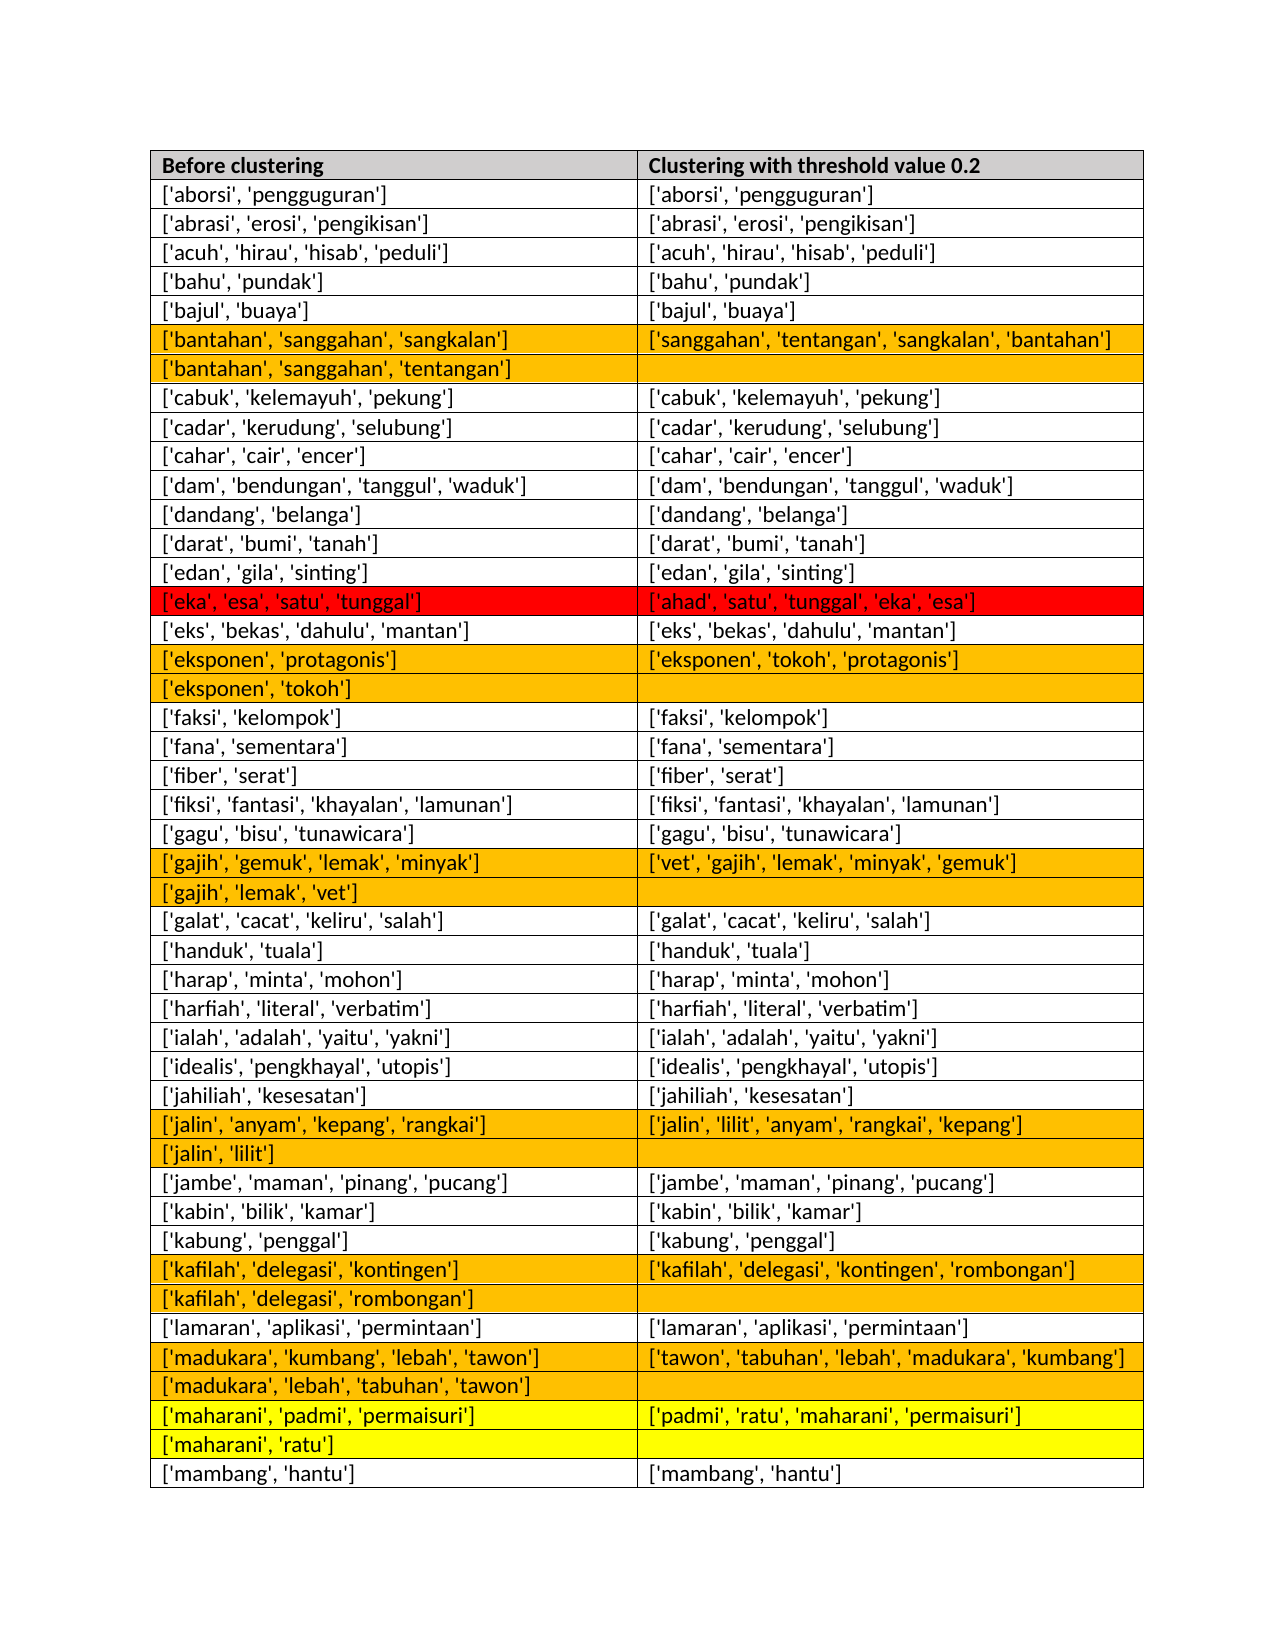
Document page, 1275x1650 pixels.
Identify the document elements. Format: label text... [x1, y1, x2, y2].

table_cell ['mambang', 'hantu'] [638, 1459, 1143, 1487]
table_cell ['kabung', 'penggal'] [638, 1226, 1143, 1254]
table_cell ['fiksi', 'fantasi', 'khayalan', 'lamunan'] [638, 790, 1143, 818]
table_cell ['acuh', 'hirau', 'hisab', 'peduli'] [638, 238, 1143, 266]
table_cell ['handuk', 'tuala'] [638, 936, 1143, 964]
table_cell ['cahar', 'cair', 'encer'] [638, 442, 1143, 470]
table_cell ['dandang', 'belanga'] [151, 500, 637, 528]
table_cell [638, 1139, 1143, 1167]
table_cell ['eks', 'bekas', 'dahulu', 'mantan'] [151, 616, 637, 644]
table_cell ['galat', 'cacat', 'keliru', 'salah'] [151, 907, 637, 935]
table_cell ['tawon', 'tabuhan', 'lebah', 'madukara', 'kumbang'] [638, 1343, 1143, 1371]
table_cell ['eks', 'bekas', 'dahulu', 'mantan'] [638, 616, 1143, 644]
table_cell [638, 674, 1143, 702]
table_cell ['cadar', 'kerudung', 'selubung'] [638, 413, 1143, 441]
table_cell ['gajih', 'lemak', 'vet'] [151, 878, 637, 906]
table_cell ['dandang', 'belanga'] [638, 500, 1143, 528]
table_cell ['kabin', 'bilik', 'kamar'] [151, 1197, 637, 1225]
table_cell ['idealis', 'pengkhayal', 'utopis'] [151, 1052, 637, 1080]
table_cell ['darat', 'bumi', 'tanah'] [151, 529, 637, 557]
table_cell ['kabung', 'penggal'] [151, 1226, 637, 1254]
table_cell ['ialah', 'adalah', 'yaitu', 'yakni'] [638, 1023, 1143, 1051]
table_cell ['jahiliah', 'kesesatan'] [638, 1081, 1143, 1109]
table_cell ['bahu', 'pundak'] [638, 267, 1143, 295]
table_cell ['maharani', 'padmi', 'permaisuri'] [151, 1401, 637, 1429]
table_cell ['jahiliah', 'kesesatan'] [151, 1081, 637, 1109]
table_cell ['harfiah', 'literal', 'verbatim'] [151, 994, 637, 1022]
table_cell ['sanggahan', 'tentangan', 'sangkalan', 'bantahan'] [638, 325, 1143, 353]
table_cell ['fiber', 'serat'] [638, 761, 1143, 789]
table_cell ['abrasi', 'erosi', 'pengikisan'] [638, 209, 1143, 237]
table_cell ['idealis', 'pengkhayal', 'utopis'] [638, 1052, 1143, 1080]
table_cell ['fana', 'sementara'] [151, 732, 637, 760]
table_cell ['dam', 'bendungan', 'tanggul', 'waduk'] [151, 471, 637, 499]
table_cell ['kafilah', 'delegasi', 'kontingen'] [151, 1255, 637, 1283]
table_cell ['ahad', 'satu', 'tunggal', 'eka', 'esa'] [638, 587, 1143, 615]
table_cell ['harap', 'minta', 'mohon'] [151, 965, 637, 993]
table_cell ['eka', 'esa', 'satu', 'tunggal'] [151, 587, 637, 615]
table_header Before clustering [151, 151, 637, 179]
table_cell ['bantahan', 'sanggahan', 'tentangan'] [151, 355, 637, 382]
table_cell ['lamaran', 'aplikasi', 'permintaan'] [151, 1314, 637, 1342]
table_cell ['jambe', 'maman', 'pinang', 'pucang'] [638, 1168, 1143, 1196]
table_cell ['bajul', 'buaya'] [151, 296, 637, 324]
table_cell ['bantahan', 'sanggahan', 'sangkalan'] [151, 325, 637, 353]
table_cell ['aborsi', 'pengguguran'] [638, 180, 1143, 208]
table_cell ['eksponen', 'tokoh', 'protagonis'] [638, 645, 1143, 673]
table_cell ['madukara', 'lebah', 'tabuhan', 'tawon'] [151, 1372, 637, 1400]
table_cell [638, 1285, 1143, 1312]
table_cell ['handuk', 'tuala'] [151, 936, 637, 964]
table_cell ['fiksi', 'fantasi', 'khayalan', 'lamunan'] [151, 790, 637, 818]
table_cell ['jalin', 'lilit'] [151, 1139, 637, 1167]
table_cell [638, 1430, 1143, 1458]
table_cell [638, 355, 1143, 382]
table_cell ['kafilah', 'delegasi', 'rombongan'] [151, 1285, 637, 1312]
table_cell ['edan', 'gila', 'sinting'] [151, 558, 637, 586]
table_cell ['darat', 'bumi', 'tanah'] [638, 529, 1143, 557]
table_cell ['jalin', 'anyam', 'kepang', 'rangkai'] [151, 1110, 637, 1138]
table_cell ['kafilah', 'delegasi', 'kontingen', 'rombongan'] [638, 1255, 1143, 1283]
table_cell ['aborsi', 'pengguguran'] [151, 180, 637, 208]
table_cell ['gajih', 'gemuk', 'lemak', 'minyak'] [151, 849, 637, 877]
table_cell ['abrasi', 'erosi', 'pengikisan'] [151, 209, 637, 237]
table_cell ['gagu', 'bisu', 'tunawicara'] [638, 820, 1143, 847]
table_cell ['kabin', 'bilik', 'kamar'] [638, 1197, 1143, 1225]
table_cell ['mambang', 'hantu'] [151, 1459, 637, 1487]
table_cell ['jambe', 'maman', 'pinang', 'pucang'] [151, 1168, 637, 1196]
table_cell ['madukara', 'kumbang', 'lebah', 'tawon'] [151, 1343, 637, 1371]
table_cell ['fana', 'sementara'] [638, 732, 1143, 760]
table_cell ['cahar', 'cair', 'encer'] [151, 442, 637, 470]
table_cell ['eksponen', 'protagonis'] [151, 645, 637, 673]
table_cell ['maharani', 'ratu'] [151, 1430, 637, 1458]
table_cell ['harfiah', 'literal', 'verbatim'] [638, 994, 1143, 1022]
table_header Clustering with threshold value 0.2 [638, 151, 1143, 179]
table_cell ['galat', 'cacat', 'keliru', 'salah'] [638, 907, 1143, 935]
table_cell ['cadar', 'kerudung', 'selubung'] [151, 413, 637, 441]
table_cell ['jalin', 'lilit', 'anyam', 'rangkai', 'kepang'] [638, 1110, 1143, 1138]
table_cell ['cabuk', 'kelemayuh', 'pekung'] [638, 384, 1143, 412]
table_cell ['harap', 'minta', 'mohon'] [638, 965, 1143, 993]
table_cell ['cabuk', 'kelemayuh', 'pekung'] [151, 384, 637, 412]
table_cell ['vet', 'gajih', 'lemak', 'minyak', 'gemuk'] [638, 849, 1143, 877]
table_cell ['dam', 'bendungan', 'tanggul', 'waduk'] [638, 471, 1143, 499]
table_cell ['gagu', 'bisu', 'tunawicara'] [151, 820, 637, 847]
table_cell ['fiber', 'serat'] [151, 761, 637, 789]
table_cell [638, 878, 1143, 906]
table_cell ['faksi', 'kelompok'] [151, 703, 637, 731]
table_cell ['acuh', 'hirau', 'hisab', 'peduli'] [151, 238, 637, 266]
table_cell ['lamaran', 'aplikasi', 'permintaan'] [638, 1314, 1143, 1342]
table_cell ['bahu', 'pundak'] [151, 267, 637, 295]
table_cell ['ialah', 'adalah', 'yaitu', 'yakni'] [151, 1023, 637, 1051]
table_cell [638, 1372, 1143, 1400]
table_cell ['padmi', 'ratu', 'maharani', 'permaisuri'] [638, 1401, 1143, 1429]
table_cell ['bajul', 'buaya'] [638, 296, 1143, 324]
table_cell ['faksi', 'kelompok'] [638, 703, 1143, 731]
table_cell ['edan', 'gila', 'sinting'] [638, 558, 1143, 586]
table_cell ['eksponen', 'tokoh'] [151, 674, 637, 702]
